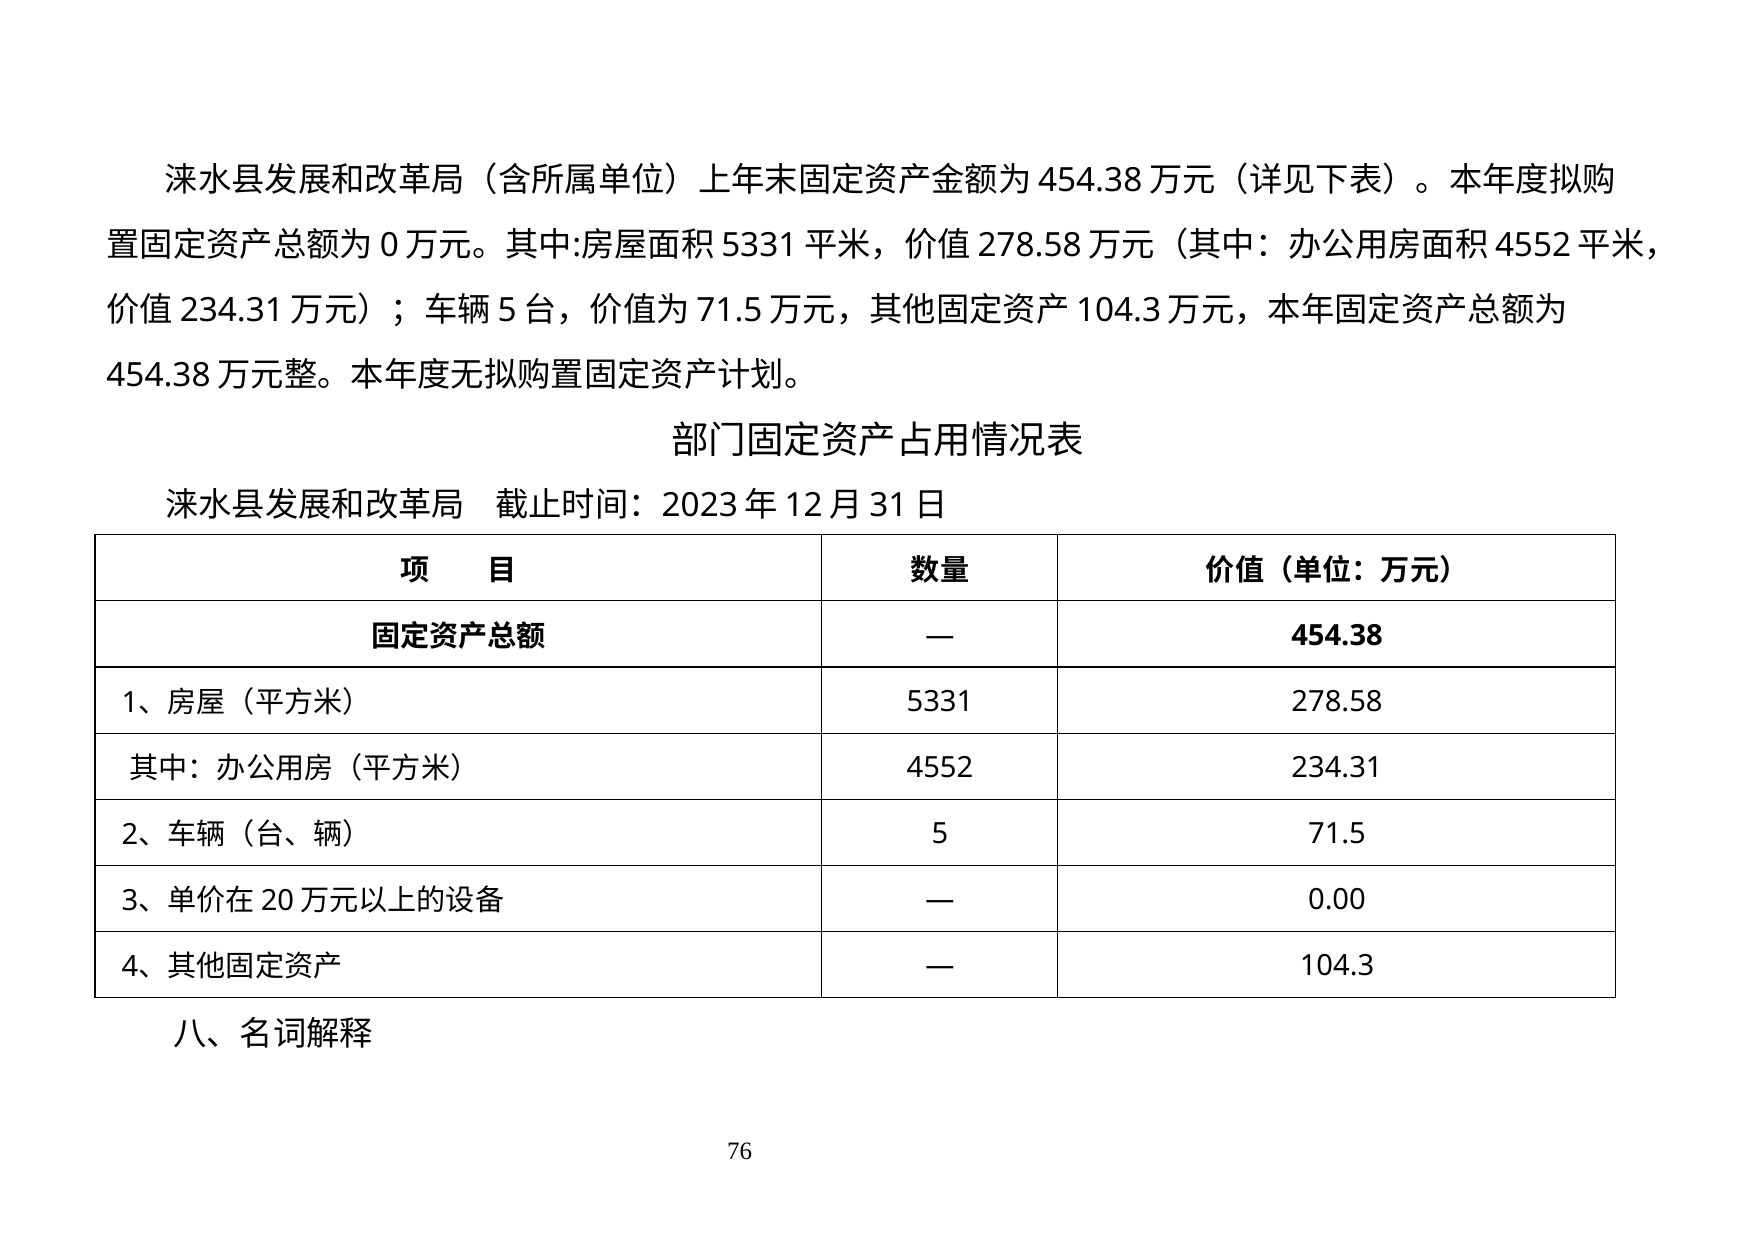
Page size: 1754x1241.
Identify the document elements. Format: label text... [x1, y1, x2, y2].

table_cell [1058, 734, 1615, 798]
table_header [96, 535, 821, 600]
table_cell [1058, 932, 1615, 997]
text 涞水县发展和改革局 截止时间：2023年12月31日 [106, 469, 1648, 534]
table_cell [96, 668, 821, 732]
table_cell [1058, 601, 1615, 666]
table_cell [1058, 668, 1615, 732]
text 部门固定资产占用情况表 [106, 404, 1648, 469]
text 八、名词解释 [106, 999, 1648, 1064]
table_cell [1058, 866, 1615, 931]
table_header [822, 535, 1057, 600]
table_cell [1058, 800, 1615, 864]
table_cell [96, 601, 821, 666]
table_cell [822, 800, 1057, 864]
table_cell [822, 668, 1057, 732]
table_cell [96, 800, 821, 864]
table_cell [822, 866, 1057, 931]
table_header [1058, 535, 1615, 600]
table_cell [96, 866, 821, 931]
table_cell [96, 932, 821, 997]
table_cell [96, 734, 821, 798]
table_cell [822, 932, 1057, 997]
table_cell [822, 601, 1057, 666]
text 涞水县发展和改革局（含所属单位）上年末固定资产金额为454.38万元（详见下表）。本年度拟购置固定资产总额为0万元。其中:房屋面积5331平米，价值278.58万元（其中：办公用房面积4552平米，价值234.31万元）；车辆5台，价值为71.5万元，其他固定资产104.3万元，本年固定资产总额为454.38万元整。本年度无拟购置固定资产计划。 [106, 144, 1648, 404]
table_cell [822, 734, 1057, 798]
